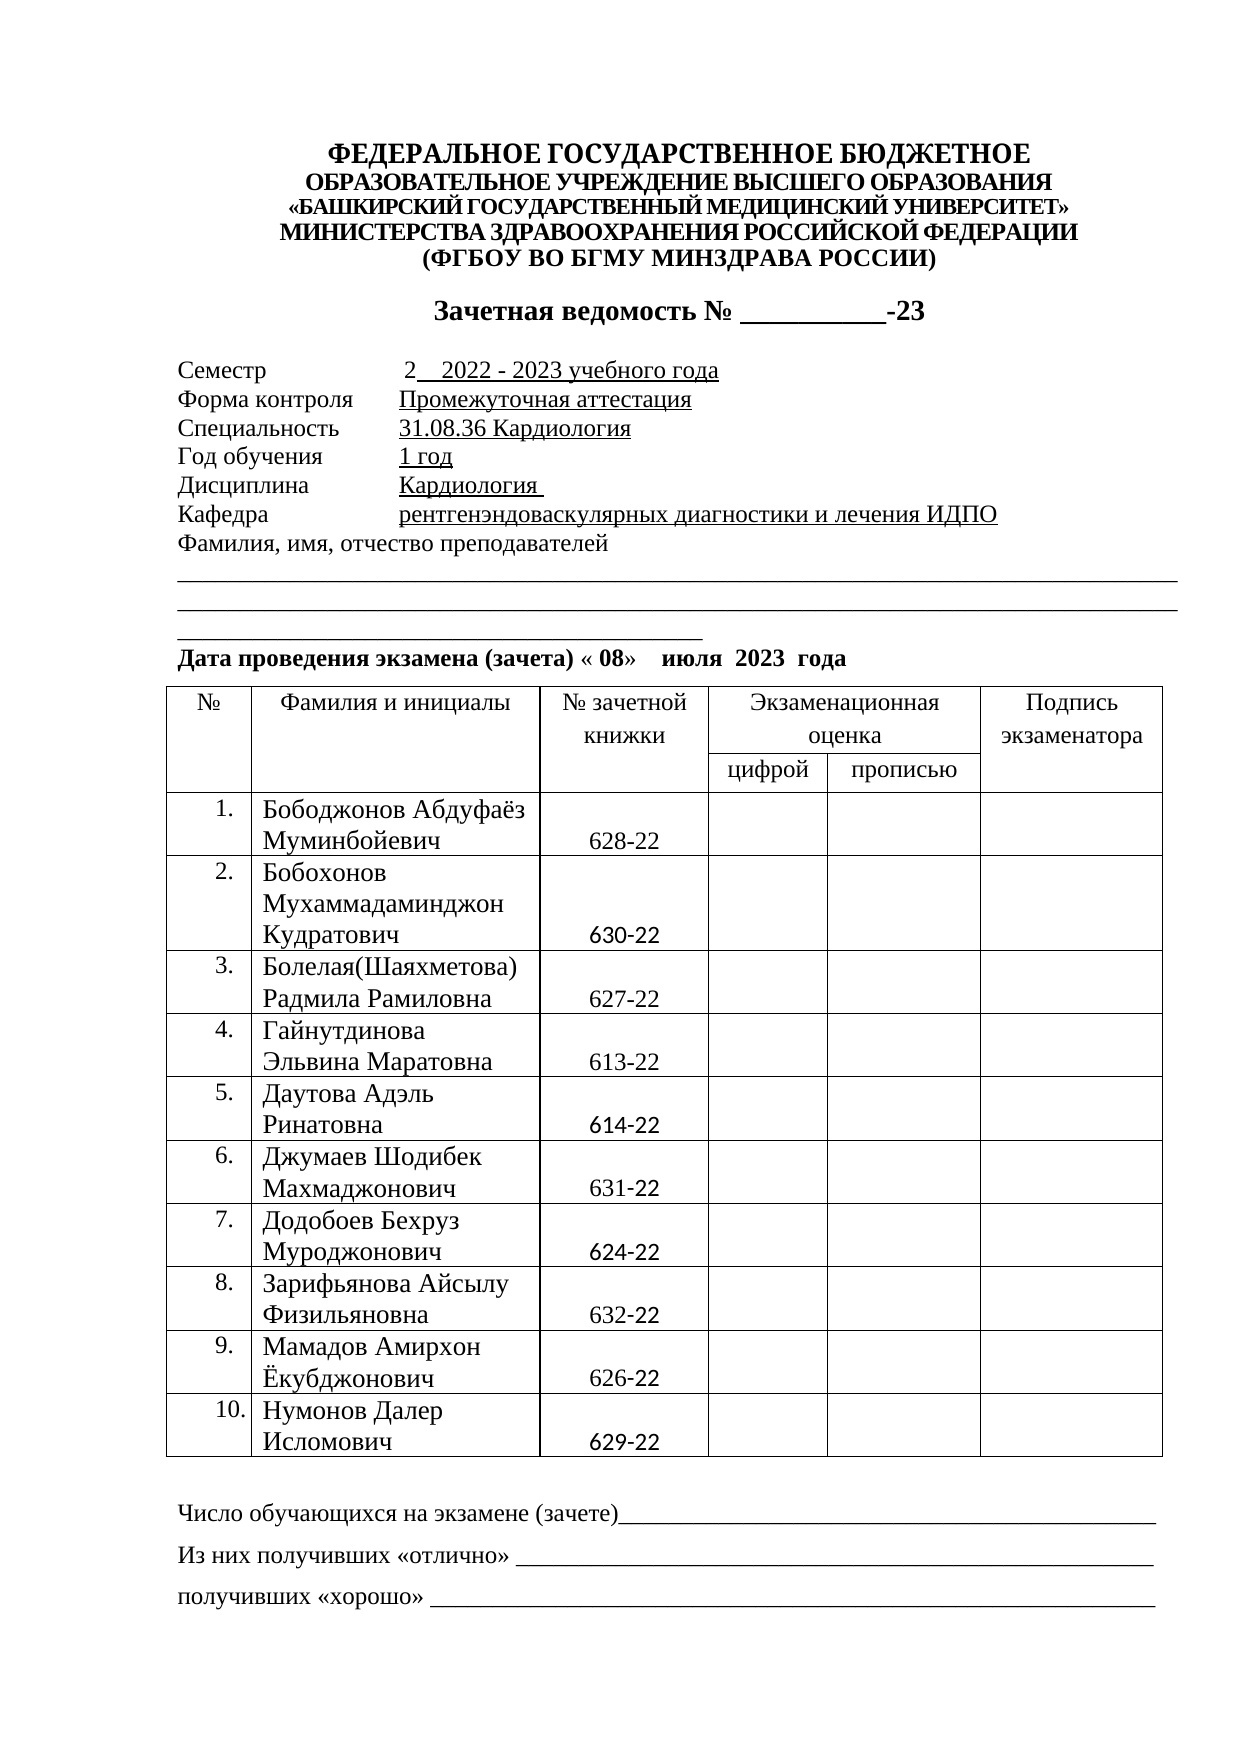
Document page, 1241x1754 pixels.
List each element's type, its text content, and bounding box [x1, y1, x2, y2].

text Из них получивших «отлично» ___________________________________________________ [177, 1540, 1181, 1568]
table_cell [981, 1267, 1162, 1329]
table_cell [167, 1141, 251, 1203]
table_cell [167, 793, 251, 855]
table_cell 626-22 [541, 1331, 708, 1393]
table_cell [709, 1014, 827, 1076]
table_cell [981, 1331, 1162, 1393]
table_cell 629-22 [541, 1394, 708, 1456]
table_cell 631-22 [541, 1141, 708, 1203]
table_cell [709, 1331, 827, 1393]
subtitle «БАШКИРСКИЙ ГОСУДАРСТВЕННЫЙ МЕДИЦИНСКИЙ УНИВЕРСИТЕТ» [177, 196, 1181, 219]
table_cell [828, 793, 980, 855]
table_cell [828, 1141, 980, 1203]
table_cell [828, 1204, 980, 1266]
table_cell [709, 951, 827, 1013]
text Кафедра рентгенэндоваскулярных диагностики и лечения ИДПО [177, 499, 1181, 528]
table_header № [167, 687, 251, 792]
table_cell [981, 1077, 1162, 1139]
table_cell Зарифьянова Айсылу Физильяновна [252, 1267, 539, 1329]
table_cell [709, 1204, 827, 1266]
subtitle ОБРАЗОВАТЕЛЬНОЕ УЧРЕЖДЕНИЕ ВЫСШЕГО ОБРАЗОВАНИЯ [177, 170, 1181, 196]
table_cell Даутова Адэль Ринатовна [252, 1077, 539, 1139]
table_cell [981, 1394, 1162, 1456]
table_cell 624-22 [541, 1204, 708, 1266]
table_cell [828, 1014, 980, 1076]
table_cell [981, 1204, 1162, 1266]
text Дата проведения экзамена (зачета) « 08» июля 2023 года [177, 643, 1181, 671]
table_cell [981, 793, 1162, 855]
table_cell 630-22 [541, 856, 708, 949]
table_cell Бободжонов Абдуфаёз Муминбойевич [252, 793, 539, 855]
table_cell Гайнутдинова Эльвина Маратовна [252, 1014, 539, 1076]
table_cell 614-22 [541, 1077, 708, 1139]
table_cell 632-22 [541, 1267, 708, 1329]
text Дисциплина Кардиология [177, 470, 1181, 499]
table_cell [709, 1141, 827, 1203]
text Фамилия, имя, отчество преподавателей __________________________________________________________________________________________________________________________________________________________________________________________________________ [177, 528, 1181, 643]
table_cell [167, 1267, 251, 1329]
table_header Подпись экзаменатора [981, 687, 1162, 792]
table_cell [709, 1267, 827, 1329]
text Форма контроля Промежуточная аттестация [177, 384, 1181, 413]
table_cell 613-22 [541, 1014, 708, 1076]
table_cell [167, 1014, 251, 1076]
text Семестр 2 2022 - 2023 учебного года [177, 355, 1181, 384]
table_cell [828, 1077, 980, 1139]
table_cell [709, 856, 827, 949]
table_cell Болелая(Шаяхметова) Радмила Рамиловна [252, 951, 539, 1013]
table_cell [709, 1077, 827, 1139]
table_cell Мамадов Амирхон Ёкубджонович [252, 1331, 539, 1393]
text Год обучения 1 год [177, 441, 1181, 470]
table_cell [828, 1267, 980, 1329]
text (ФГБОУ ВО БГМУ МИНЗДРАВА РОССИИ) [177, 245, 1181, 271]
table_cell прописью [828, 754, 980, 792]
table_cell [828, 1394, 980, 1456]
table_cell [167, 951, 251, 1013]
table_cell [981, 856, 1162, 949]
subtitle МИНИСТЕРСТВА ЗДРАВООХРАНЕНИЯ РОССИЙСКОЙ ФЕДЕРАЦИИ [177, 219, 1181, 245]
table_cell 628-22 [541, 793, 708, 855]
table_cell 627-22 [541, 951, 708, 1013]
table_cell [981, 951, 1162, 1013]
table_cell [167, 1394, 251, 1456]
table_cell [167, 1204, 251, 1266]
table_cell Бобохонов Мухаммадаминджон Кудратович [252, 856, 539, 949]
table_cell [981, 1014, 1162, 1076]
table_cell [828, 1331, 980, 1393]
table_header № зачетной книжки [541, 687, 708, 792]
table_cell [167, 1077, 251, 1139]
table_cell [828, 951, 980, 1013]
table_cell Джумаев Шодибек Махмаджонович [252, 1141, 539, 1203]
subtitle ФЕДЕРАЛЬНОЕ ГОСУДАРСТВЕННОЕ БЮДЖЕТНОЕ [177, 139, 1181, 170]
table_cell Додобоев Бехруз Муроджонович [252, 1204, 539, 1266]
text Специальность 31.08.36 Кардиология [177, 413, 1181, 441]
table_cell [167, 856, 251, 949]
text получивших «хорошо» __________________________________________________________ [177, 1581, 1181, 1610]
table_cell Нумонов Далер Исломович [252, 1394, 539, 1456]
text Число обучающихся на экзамене (зачете)___________________________________________ [177, 1498, 1181, 1527]
table_cell цифрой [709, 754, 827, 792]
text Зачетная ведомость № __________-23 [177, 293, 1181, 326]
table_cell [981, 1141, 1162, 1203]
table_header Экзаменационная оценка [709, 687, 980, 753]
table_cell [167, 1331, 251, 1393]
table_cell [709, 793, 827, 855]
table_cell [828, 856, 980, 949]
table_header Фамилия и инициалы [252, 687, 539, 792]
table_cell [709, 1394, 827, 1456]
